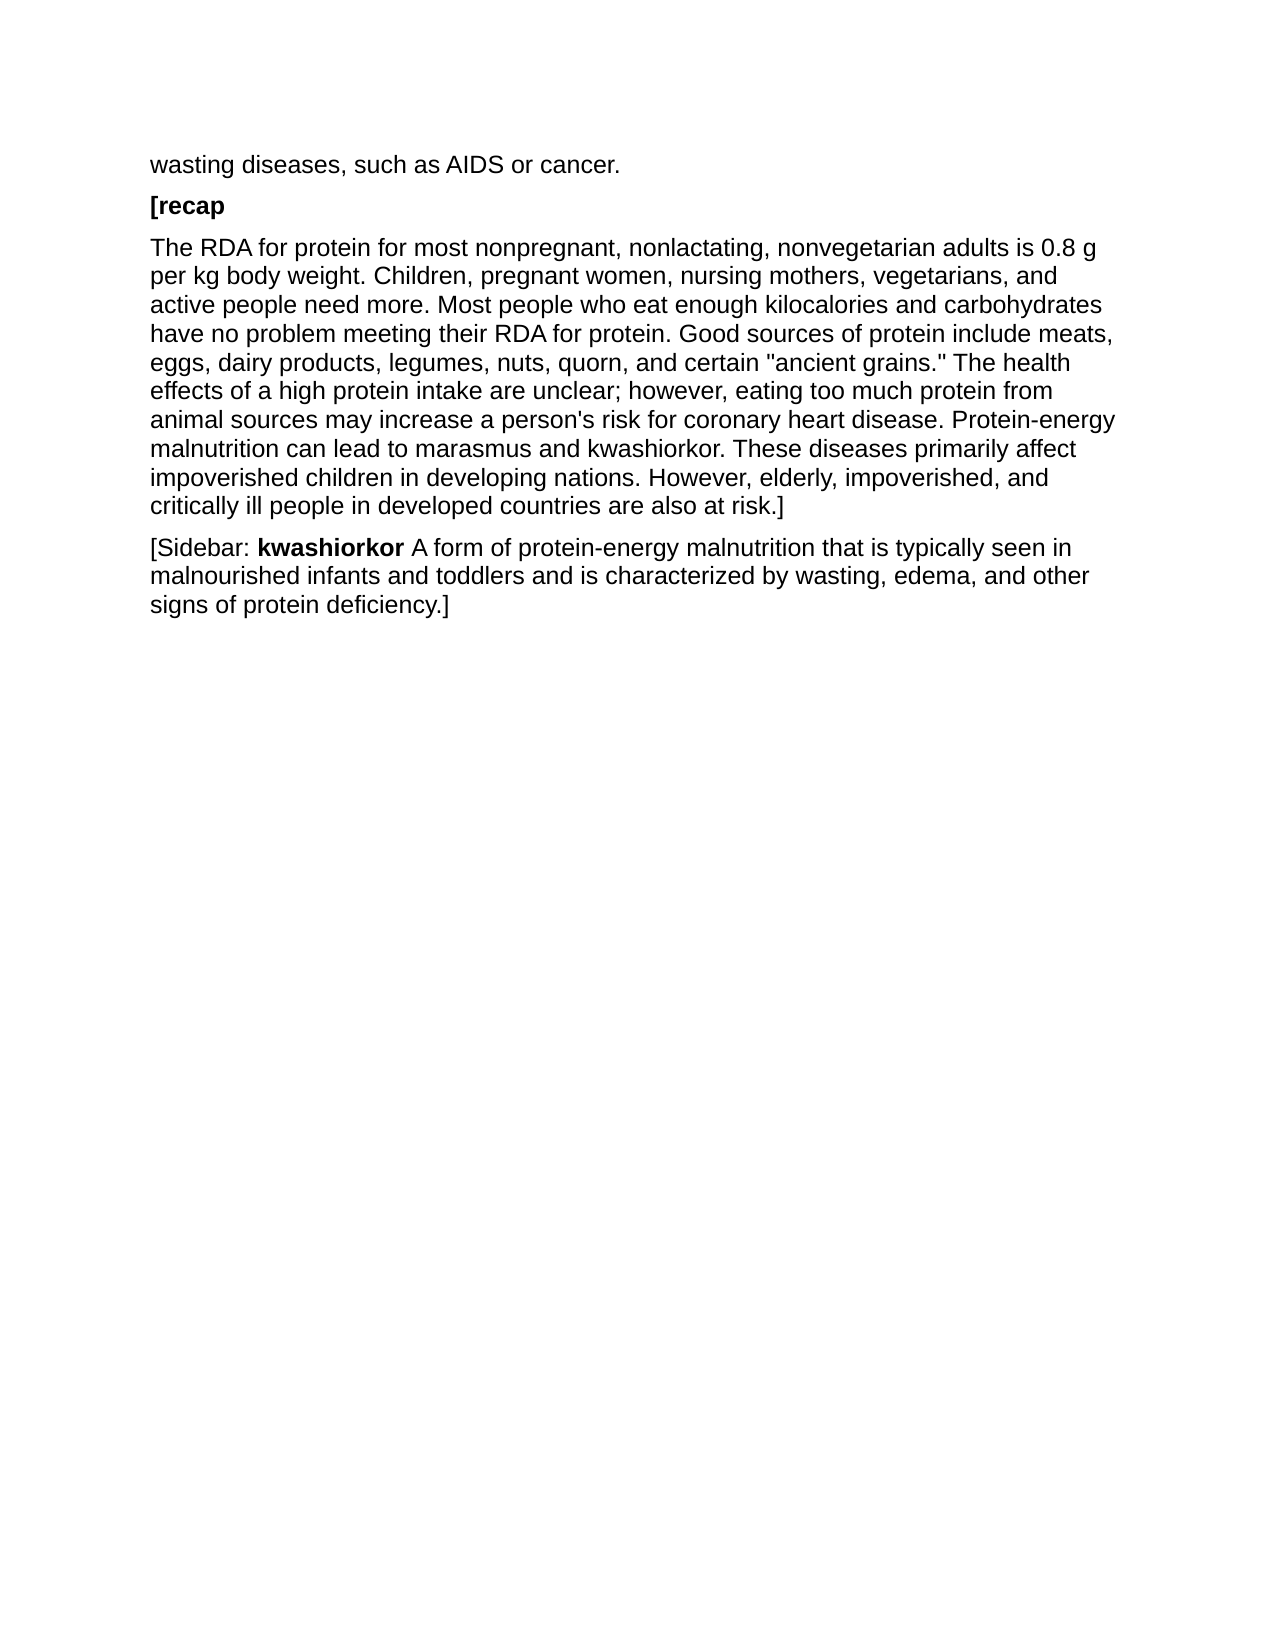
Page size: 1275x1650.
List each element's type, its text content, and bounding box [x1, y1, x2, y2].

text [recap [150, 191, 1125, 220]
text [Sidebar: kwashiorkor A form of protein-energy malnutrition that is typically seen in malnourished infants and toddlers and is characterized by wasting, edema, and other signs of protein deficiency.] [150, 532, 1125, 619]
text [150, 150, 1125, 179]
text The RDA for protein for most nonpregnant, nonlactating, nonvegetarian adults is 0.8 g per kg body weight. Children, pregnant women, nursing mothers, vegetarians, and active people need more. Most people who eat enough kilocalories and carbohydrates have no problem meeting their RDA for protein. Good sources of protein include meats, eggs, dairy products, legumes, nuts, quorn, and certain "ancient grains." The health effects of a high protein intake are unclear; however, eating too much protein from animal sources may increase a person's risk for coronary heart disease. Protein-energy malnutrition can lead to marasmus and kwashiorkor. These diseases primarily affect impoverished children in developing nations. However, elderly, impoverished, and critically ill people in developed countries are also at risk.] [150, 232, 1125, 520]
